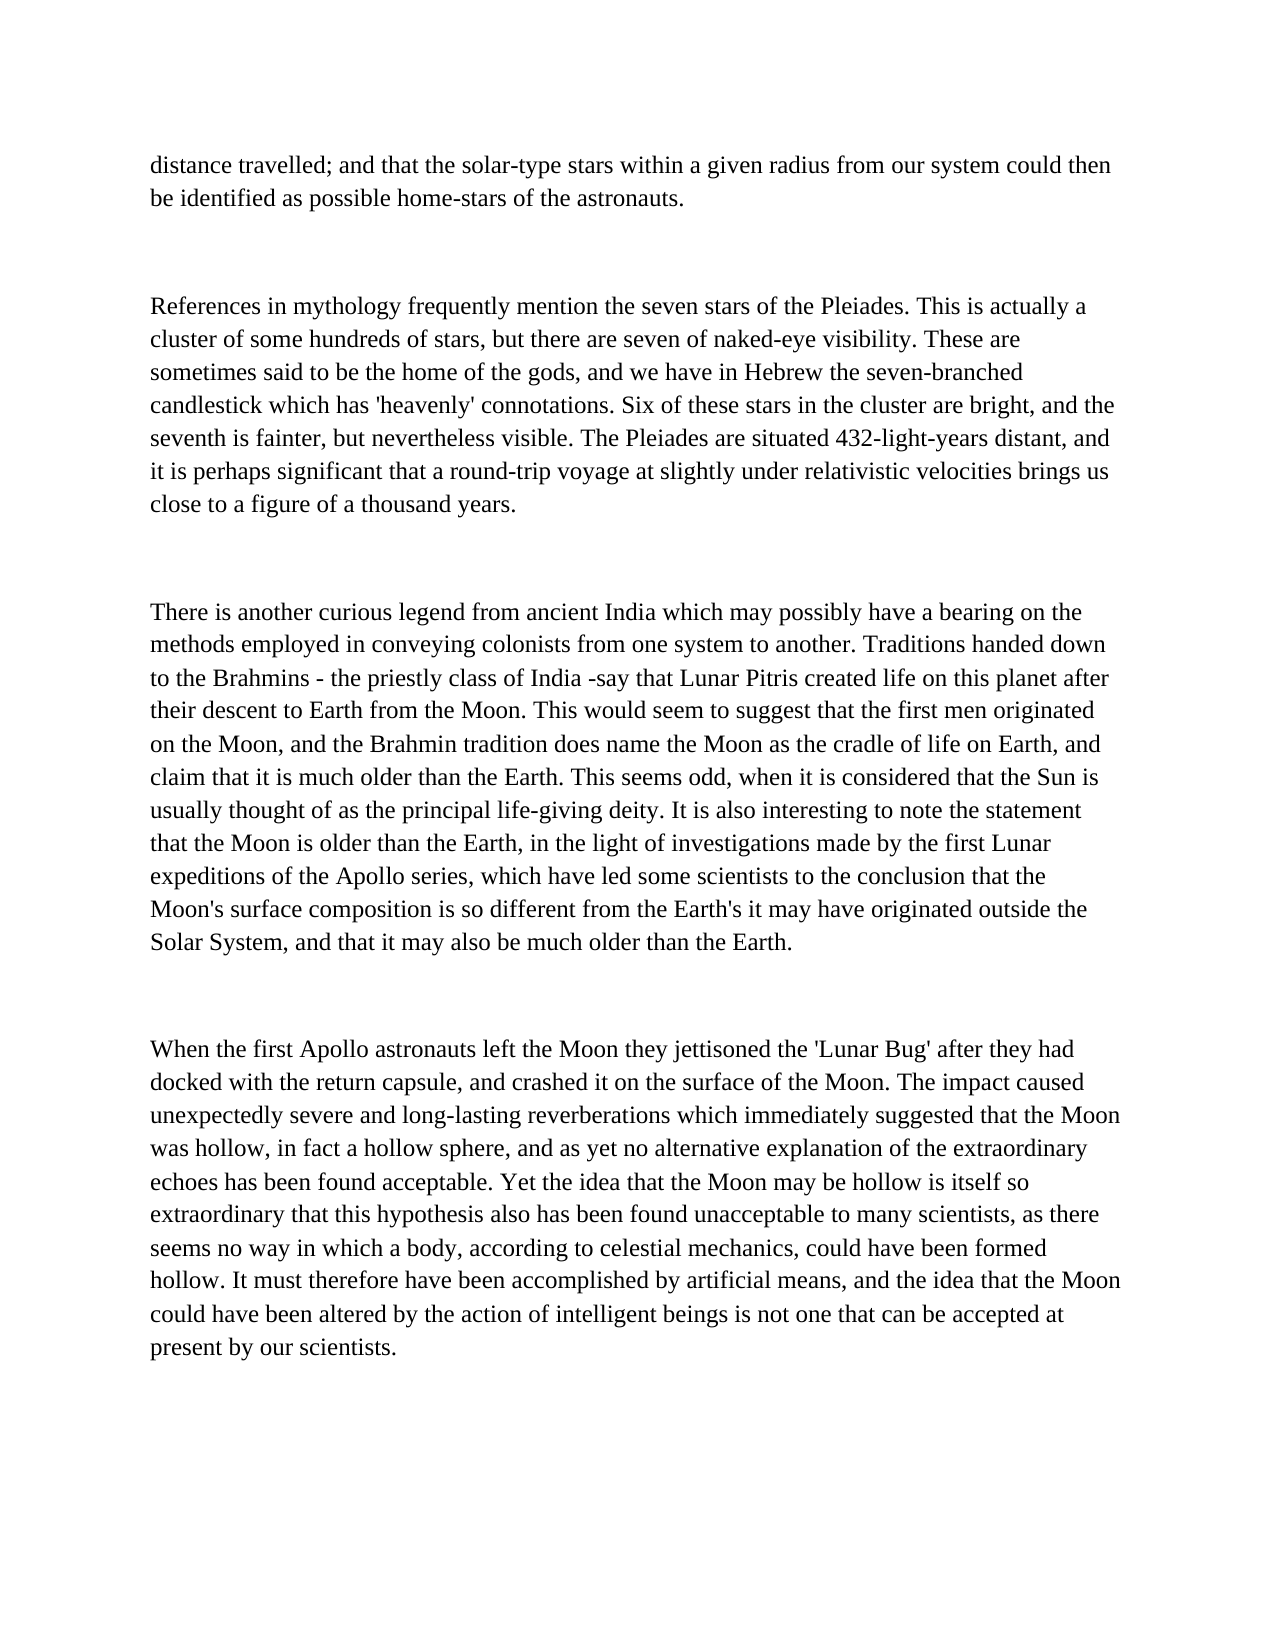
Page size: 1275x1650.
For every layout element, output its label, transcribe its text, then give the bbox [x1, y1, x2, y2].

text When the first Apollo astronauts left the Moon they jettisoned the 'Lunar Bug' after they had docked with the return capsule, and crashed it on the surface of the Moon. The impact caused unexpectedly severe and long-lasting reverberations which immediately suggested that the Moon was hollow, in fact a hollow sphere, and as yet no alternative explanation of the extraordinary echoes has been found acceptable. Yet the idea that the Moon may be hollow is itself so extraordinary that this hypothesis also has been found unacceptable to many scientists, as there seems no way in which a body, according to celestial mechanics, could have been formed hollow. It must therefore have been accomplished by artificial means, and the idea that the Moon could have been altered by the action of intelligent beings is not one that can be accepted at present by our scientists. [150, 1034, 1125, 1360]
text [150, 150, 1125, 212]
text References in mythology frequently mention the seven stars of the Pleiades. This is actually a cluster of some hundreds of stars, but there are seven of naked-eye visibility. These are sometimes said to be the home of the gods, and we have in Hebrew the seven-branched candlestick which has 'heavenly' connotations. Six of these stars in the cluster are bright, and the seventh is fainter, but nevertheless visible. The Pleiades are situated 432-light-years distant, and it is perhaps significant that a round-trip voyage at slightly under relativistic velocities brings us close to a figure of a thousand years. [150, 291, 1125, 518]
text There is another curious legend from ancient India which may possibly have a bearing on the methods employed in conveying colonists from one system to another. Traditions handed down to the Brahmins - the priestly class of India -say that Lunar Pitris created life on this planet after their descent to Earth from the Moon. This would seem to suggest that the first men originated on the Moon, and the Brahmin tradition does name the Moon as the cradle of life on Earth, and claim that it is much older than the Earth. This seems odd, when it is considered that the Sun is usually thought of as the principal life-giving deity. It is also interesting to note the statement that the Moon is older than the Earth, in the light of investigations made by the first Lunar expeditions of the Apollo series, which have led some scientists to the conclusion that the Moon's surface composition is so different from the Earth's it may have originated outside the Solar System, and that it may also be much older than the Earth. [150, 597, 1125, 956]
